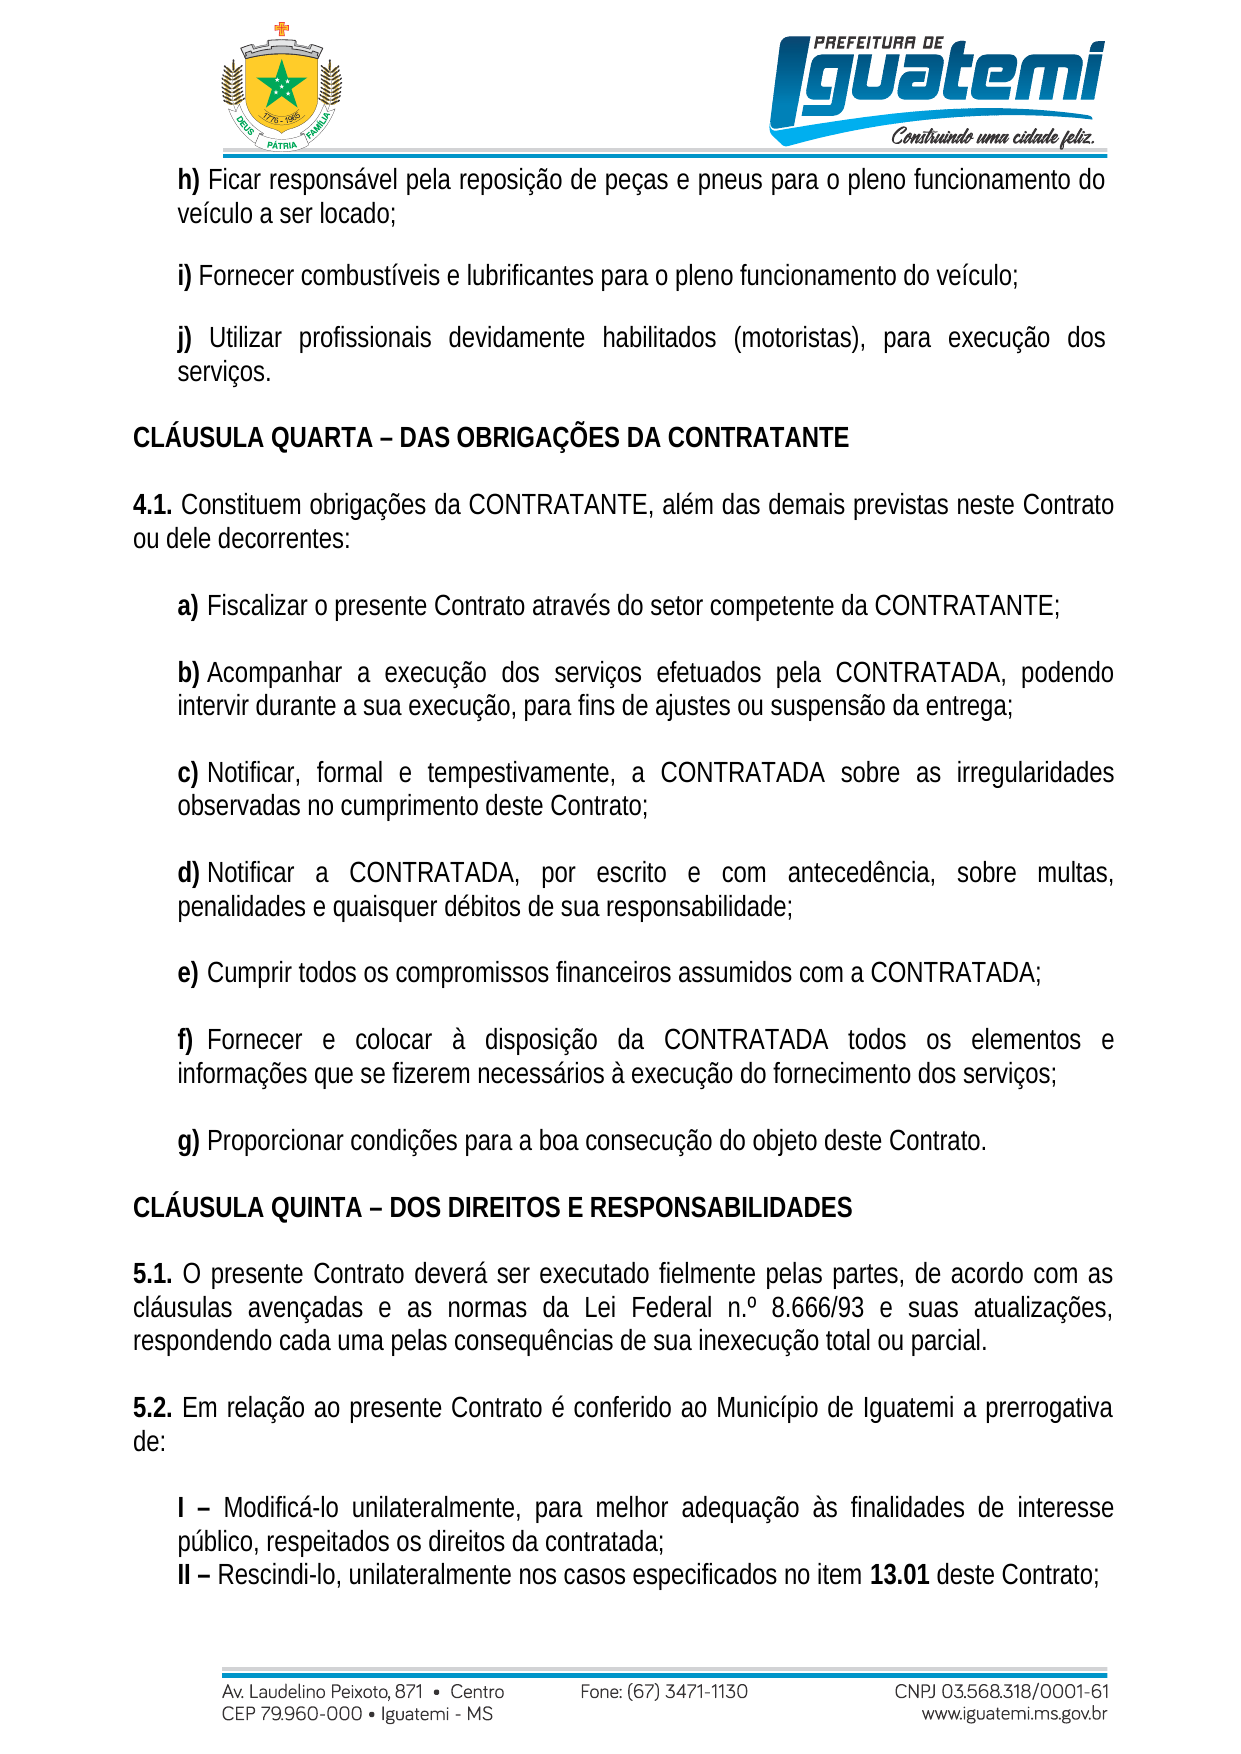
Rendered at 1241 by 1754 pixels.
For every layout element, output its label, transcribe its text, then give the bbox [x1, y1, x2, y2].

text CLÁUSULA QUARTA – DAS OBRIGAÇÕES DA CONTRATANTE [133, 421, 1116, 454]
text j) Utilizar profissionais devidamente habilitados (motoristas), para execução dos serviços. [177, 320, 1107, 387]
text 5.2. Em relação ao presente Contrato é conferido ao Município de Iguatemi a prerrogativa de: [133, 1390, 1116, 1457]
text 4.1. Constituem obrigações da CONTRATANTE, além das demais previstas neste Contrato ou dele decorrentes: [133, 487, 1116, 554]
text II – Rescindi-lo, unilateralmente nos casos especificados no item 13.01 deste Contrato; [177, 1557, 1116, 1591]
text i) Fornecer combustíveis e lubrificantes para o pleno funcionamento do veículo; [177, 258, 1107, 292]
list Fornecer e colocar à disposição da CONTRATADA todos os elementos e informações que se fizerem necessários à execução do fornecimento dos serviços; [177, 1022, 1116, 1089]
list Cumprir todos os compromissos financeiros assumidos com a CONTRATADA; [177, 956, 1116, 989]
text CLÁUSULA QUINTA – DOS DIREITOS E RESPONSABILIDADES [133, 1190, 1116, 1223]
text 5.1. O presente Contrato deverá ser executado fielmente pelas partes, de acordo com as cláusulas avençadas e as normas da Lei Federal n.º 8.666/93 e suas atualizações, respondendo cada uma pelas consequências de sua inexecução total ou parcial. [133, 1257, 1116, 1357]
list Proporcionar condições para a boa consecução do objeto deste Contrato. [177, 1123, 1116, 1156]
list Notificar a CONTRATADA, por escrito e com antecedência, sobre multas, penalidades e quaisquer débitos de sua responsabilidade; [177, 855, 1116, 922]
text I – Modificá-lo unilateralmente, para melhor adequação às finalidades de interesse público, respeitados os direitos da contratada; [177, 1491, 1116, 1557]
text h) Ficar responsável pela reposição de peças e pneus para o pleno funcionamento do veículo a ser locado; [177, 162, 1107, 229]
list Acompanhar a execução dos serviços efetuados pela CONTRATADA, podendo intervir durante a sua execução, para fins de ajustes ou suspensão da entrega; [177, 655, 1116, 722]
list Notificar, formal e tempestivamente, a CONTRATADA sobre as irregularidades observadas no cumprimento deste Contrato; [177, 755, 1116, 822]
list Fiscalizar o presente Contrato através do setor competente da CONTRATANTE; [177, 588, 1116, 621]
